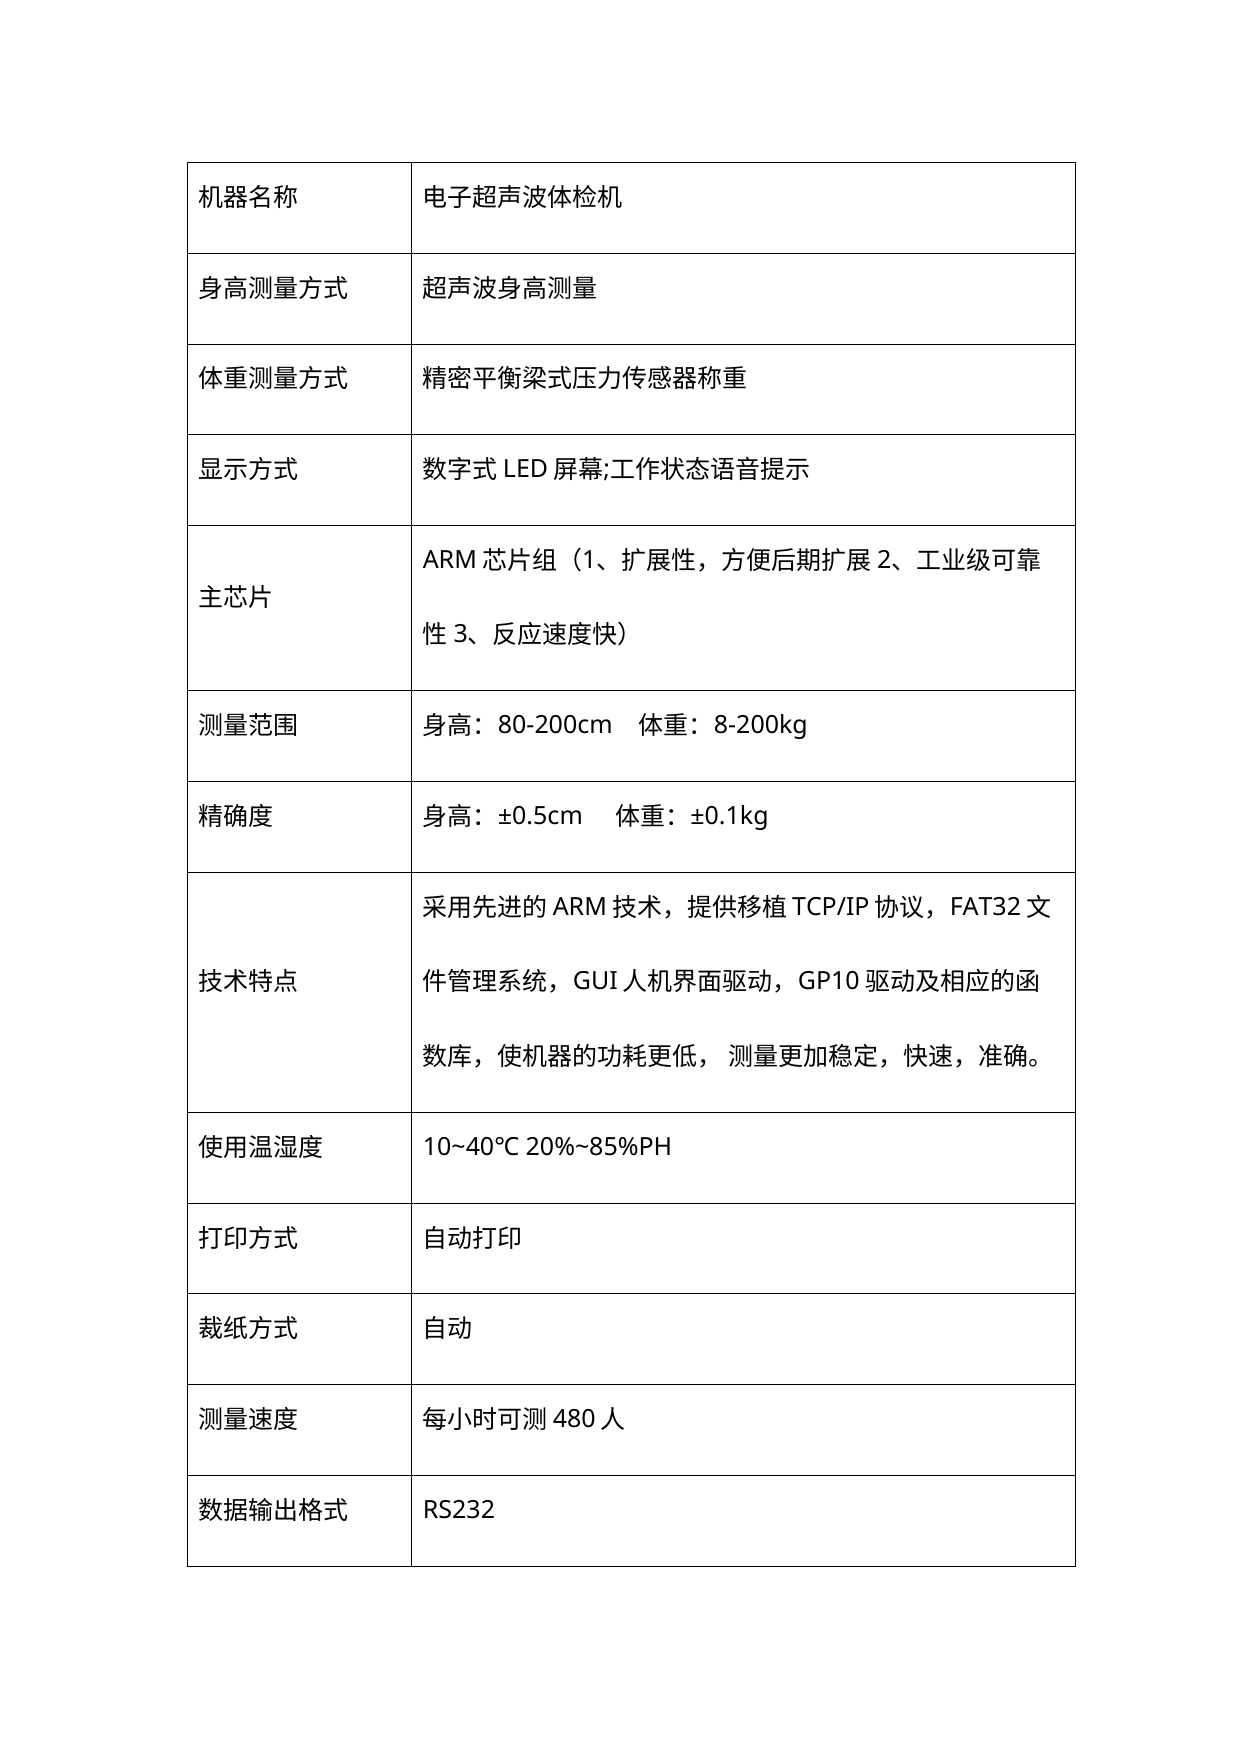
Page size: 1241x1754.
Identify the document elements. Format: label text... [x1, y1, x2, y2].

table_cell 主芯片 [188, 526, 411, 690]
table_cell 显示方式 [188, 435, 411, 525]
table_cell 超声波身高测量 [412, 254, 1075, 343]
table_cell 精密平衡梁式压力传感器称重 [412, 345, 1075, 434]
table_cell 体重测量方式 [188, 345, 411, 434]
table_header 机器名称 [188, 163, 411, 253]
table_cell 自动打印 [412, 1204, 1075, 1293]
table_cell 精确度 [188, 782, 411, 872]
table_cell 测量速度 [188, 1385, 411, 1475]
table_cell ARM芯片组（1、扩展性，方便后期扩展 2、工业级可靠性 3、反应速度快） [412, 526, 1075, 690]
table_cell 身高测量方式 [188, 254, 411, 343]
table_cell 数字式LED屏幕;工作状态语音提示 [412, 435, 1075, 525]
table_cell 裁纸方式 [188, 1294, 411, 1384]
table_cell RS232 [412, 1476, 1075, 1566]
table_cell 数据输出格式 [188, 1476, 411, 1566]
table_cell 自动 [412, 1294, 1075, 1384]
table_cell 技术特点 [188, 873, 411, 1112]
table_cell 身高：±0.5cm 体重：±0.1kg [412, 782, 1075, 872]
table_cell 身高：80-200cm 体重：8-200kg [412, 691, 1075, 781]
table_cell 10~40℃ 20%~85%PH [412, 1113, 1075, 1203]
table_cell 测量范围 [188, 691, 411, 781]
table_header 电子超声波体检机 [412, 163, 1075, 253]
table_cell 采用先进的ARM技术，提供移植TCP/IP协议，FAT32文件管理系统，GUI人机界面驱动，GP10驱动及相应的函数库，使机器的功耗更低， 测量更加稳定，快速，准确。 [412, 873, 1075, 1112]
table_cell 每小时可测480人 [412, 1385, 1075, 1475]
table_cell 使用温湿度 [188, 1113, 411, 1203]
table_cell 打印方式 [188, 1204, 411, 1293]
